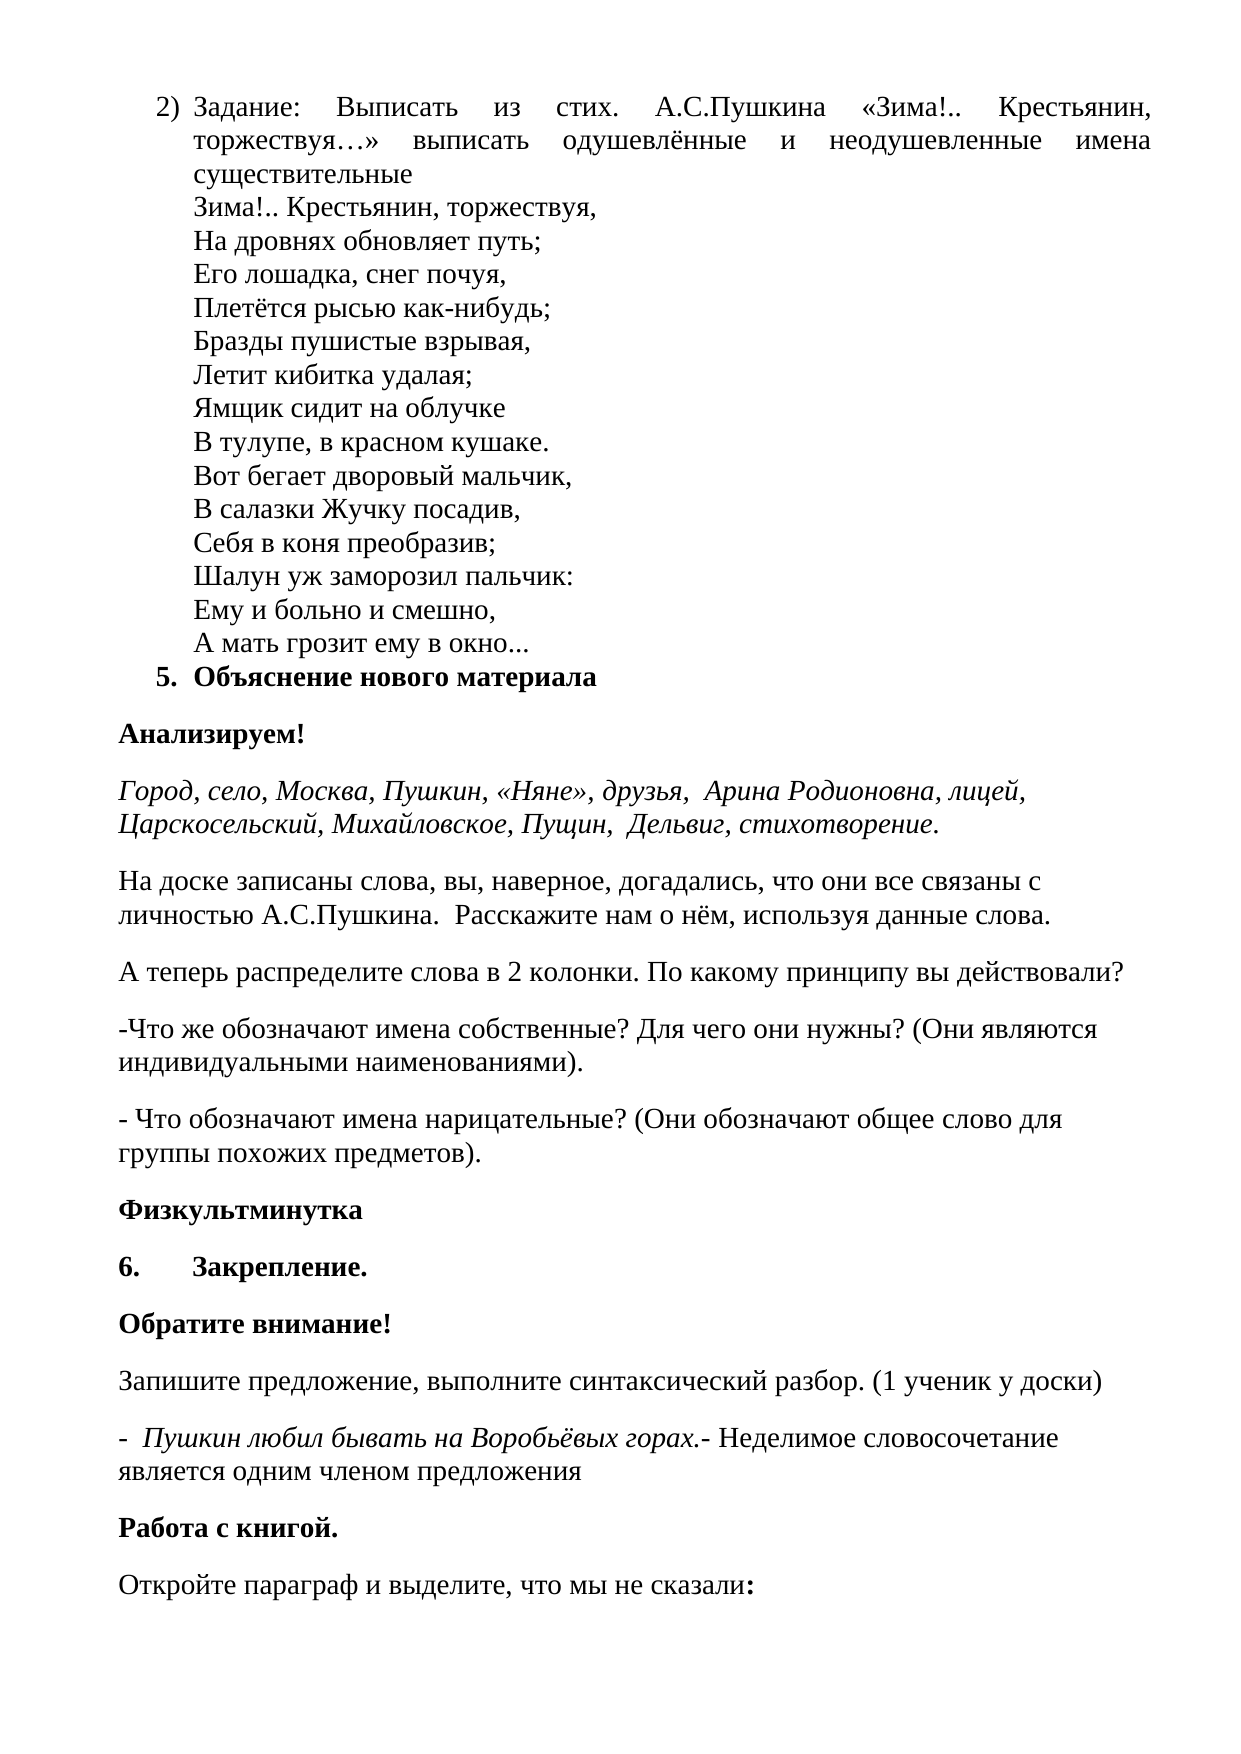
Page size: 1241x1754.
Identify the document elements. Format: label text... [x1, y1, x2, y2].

text - Пушкин любил бывать на Воробьёвых горах.- Неделимое словосочетание является одним членом предложения [118, 1420, 1152, 1487]
list Бразды пушистые взрывая, Летит кибитка удалая; Ямщик сидит на облучке В тулупе, в красном кушаке. Вот бегает дворовый мальчик, [193, 323, 1152, 491]
list Объяснение нового материала [156, 659, 1152, 692]
list Задание: Выписать из стих. А.С.Пушкина «Зима!.. Крестьянин, торжествуя…» выписать одушевлённые и неодушевленные имена существительные [156, 89, 1152, 189]
text А теперь распределите слова в 2 колонки. По какому принципу вы действовали? [118, 954, 1152, 987]
text -Что же обозначают имена собственные? Для чего они нужны? (Они являются индивидуальными наименованиями). [118, 1011, 1152, 1078]
text Обратите внимание! [118, 1306, 1152, 1339]
text Город, село, Москва, Пушкин, «Няне», друзья, Арина Родионовна, лицей, Царскосельский, Михайловское, Пущин, Дельвиг, стихотворение. [118, 773, 1152, 840]
text Анализируем! [118, 716, 1152, 749]
text Работа с книгой. [118, 1510, 1152, 1544]
list В салазки Жучку посадив, Cебя в коня преобразив; Шалун уж заморозил пальчик: Ему и больно и смешно, А мать грозит ему в окно... [193, 491, 1152, 659]
list Зима!.. Крестьянин, торжествуя, На дровнях обновляет путь; Его лошадка, снег почуя, Плетётся рысью как-нибудь; [193, 189, 1152, 323]
text Запишите предложение, выполните синтаксический разбор. (1 ученик у доски) [118, 1363, 1152, 1396]
text Физкультминутка [118, 1192, 1152, 1225]
text Откройте параграф и выделите, что мы не сказали: [118, 1567, 1152, 1601]
list Закрепление. [118, 1249, 1152, 1282]
text На доске записаны слова, вы, наверное, догадались, что они все связаны с личностью А.С.Пушкина. Расскажите нам о нём, используя данные слова. [118, 863, 1152, 930]
text - Что обозначают имена нарицательные? (Они обозначают общее слово для группы похожих предметов). [118, 1101, 1152, 1168]
